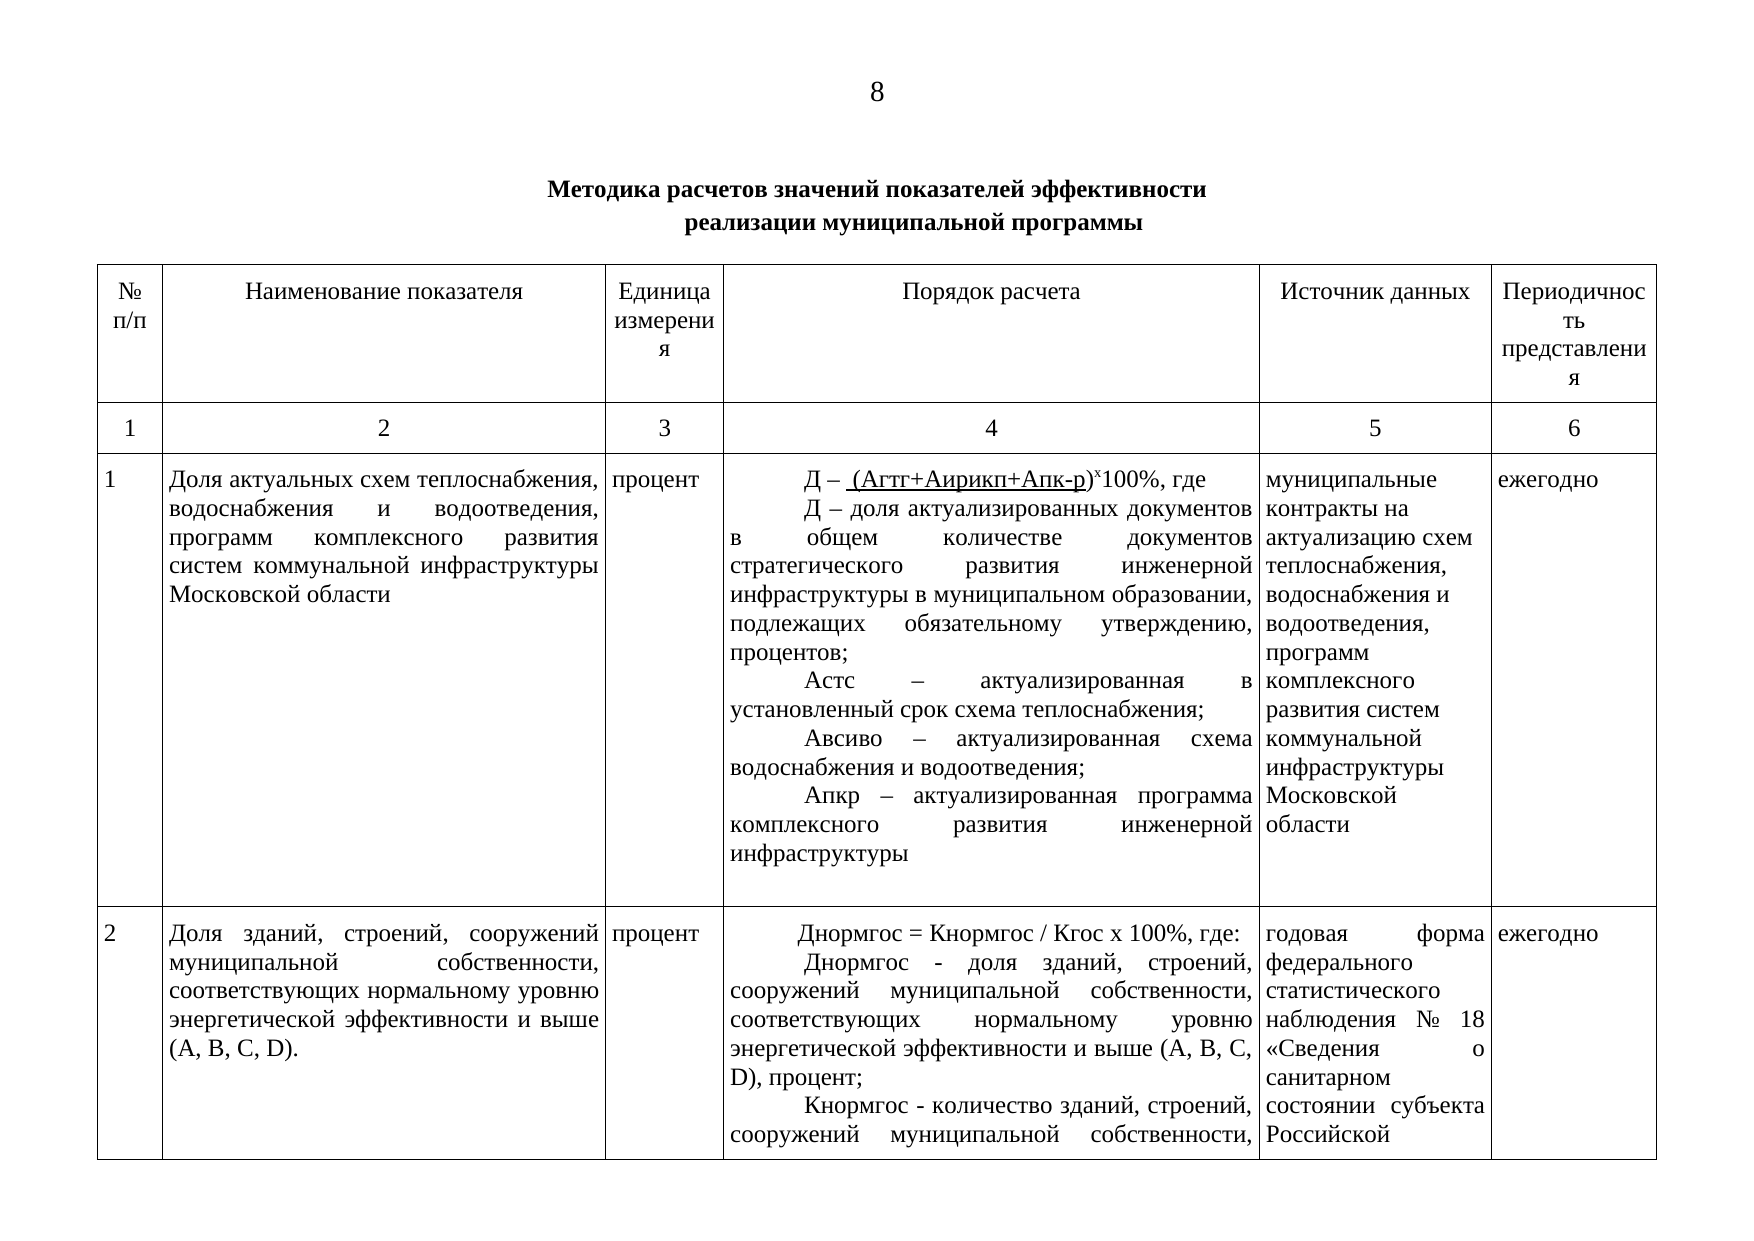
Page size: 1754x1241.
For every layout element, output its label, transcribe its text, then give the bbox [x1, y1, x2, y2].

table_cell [724, 907, 1259, 1158]
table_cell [163, 907, 605, 1158]
table_header Порядок расчета [724, 265, 1259, 402]
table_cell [1260, 907, 1491, 1158]
table_header Единица измерения [606, 265, 723, 402]
table_cell процент [606, 907, 723, 1158]
table_header № п/п [98, 265, 162, 402]
table_cell 3 [606, 403, 723, 453]
table_cell 1 [98, 454, 162, 906]
table_cell ежегодно [1492, 907, 1656, 1158]
table_cell 1 [98, 403, 162, 453]
table_cell Д – (Агтг+Аирикп+Апк-р)х100%, где Д – доля актуализированных документов в общем количестве документов стратегического развития инженерной инфраструктуры в муниципальном образовании, подлежащих обязательному утверждению, процентов; Астс – актуализированная в установленный срок схема теплоснабжения; Авсиво – актуализированная схема водоснабжения и водоотведения; Апкр – актуализированная программа комплексного развития инженерной инфраструктуры [724, 454, 1259, 906]
table_cell 4 [724, 403, 1259, 453]
table_header Наименование показателя [163, 265, 605, 402]
table_cell ежегодно [1492, 454, 1656, 906]
text реализации муниципальной программы [118, 207, 1636, 236]
table_cell 2 [98, 907, 162, 1158]
table_cell процент [606, 454, 723, 906]
table_cell Доля актуальных схем теплоснабжения, водоснабжения и водоотведения, программ комплексного развития систем коммунальной инфраструктуры Московской области [163, 454, 605, 906]
table_header Периодичность представления [1492, 265, 1656, 402]
table_cell 2 [163, 403, 605, 453]
table_cell 6 [1492, 403, 1656, 453]
table_header Источник данных [1260, 265, 1491, 402]
table_cell 5 [1260, 403, 1491, 453]
text Методика расчетов значений показателей эффективности [118, 174, 1636, 203]
table_cell муниципальные контракты на актуализацию схем теплоснабжения, водоснабжения и водоотведения, программ комплексного развития систем коммунальной инфраструктуры Московской области [1260, 454, 1491, 906]
